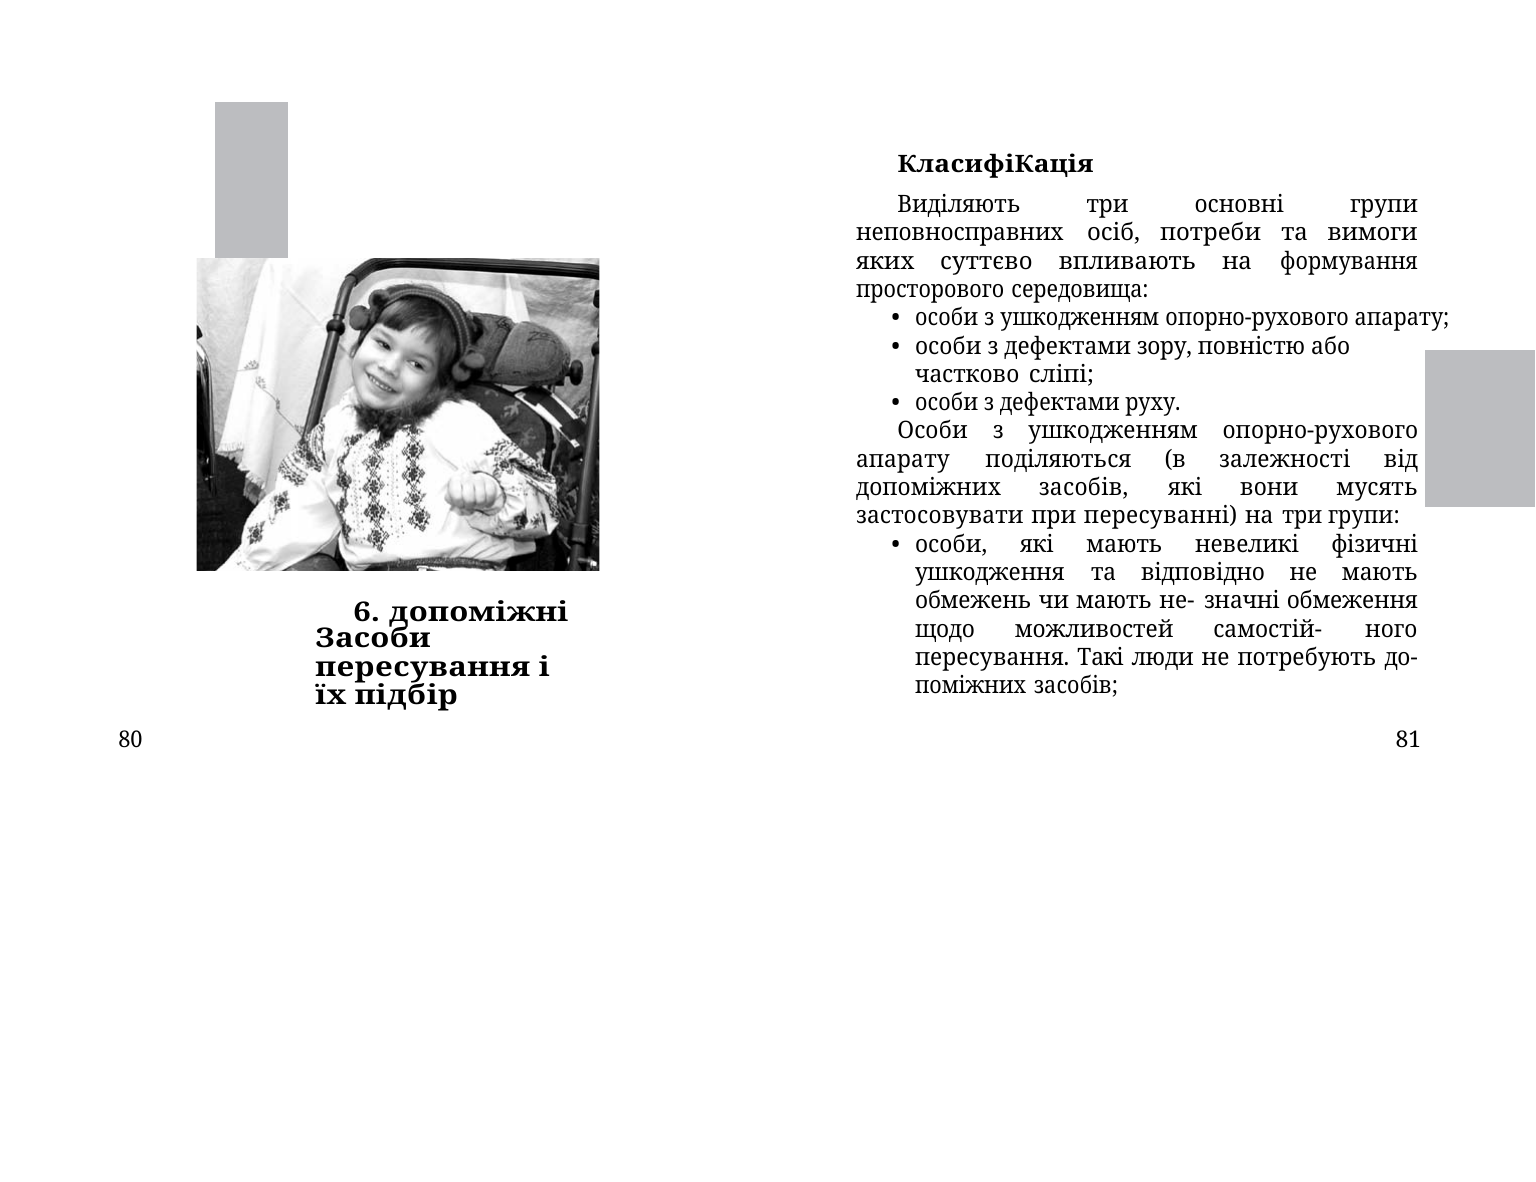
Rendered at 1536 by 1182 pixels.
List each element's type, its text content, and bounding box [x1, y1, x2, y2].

list особи з дефектами руху. [891, 388, 1535, 416]
text Особи з ушкодженням опорно-рухового апарату поділяються (в залежності від допоміжних засобів, які вони мусять застосовувати при пересуванні) на три групи: [856, 416, 1418, 530]
text 80 81 [118, 723, 1535, 754]
list особи, які мають невеликі фізичні ушкодження та відповідно не мають обмежень чи мають не- значні обмеження щодо можливостей самостій- ного пересування. Такі люди не потребують до- поміжних засобів; [891, 530, 1418, 700]
picture [196, 258, 600, 571]
text Виділяють три основні групи неповносправних осіб, потреби та вимоги яких суттєво впливають на формування просторового середовища: [856, 190, 1418, 303]
list особи з дефектами зору, повністю або частково сліпі; [891, 331, 1418, 388]
subtitle 6. допоміжні Засоби пересування і їх підбір [315, 599, 572, 713]
subtitle КласифіКація [897, 147, 1535, 179]
list особи з ушкодженням опорно-рухового апарату; [891, 303, 1535, 331]
